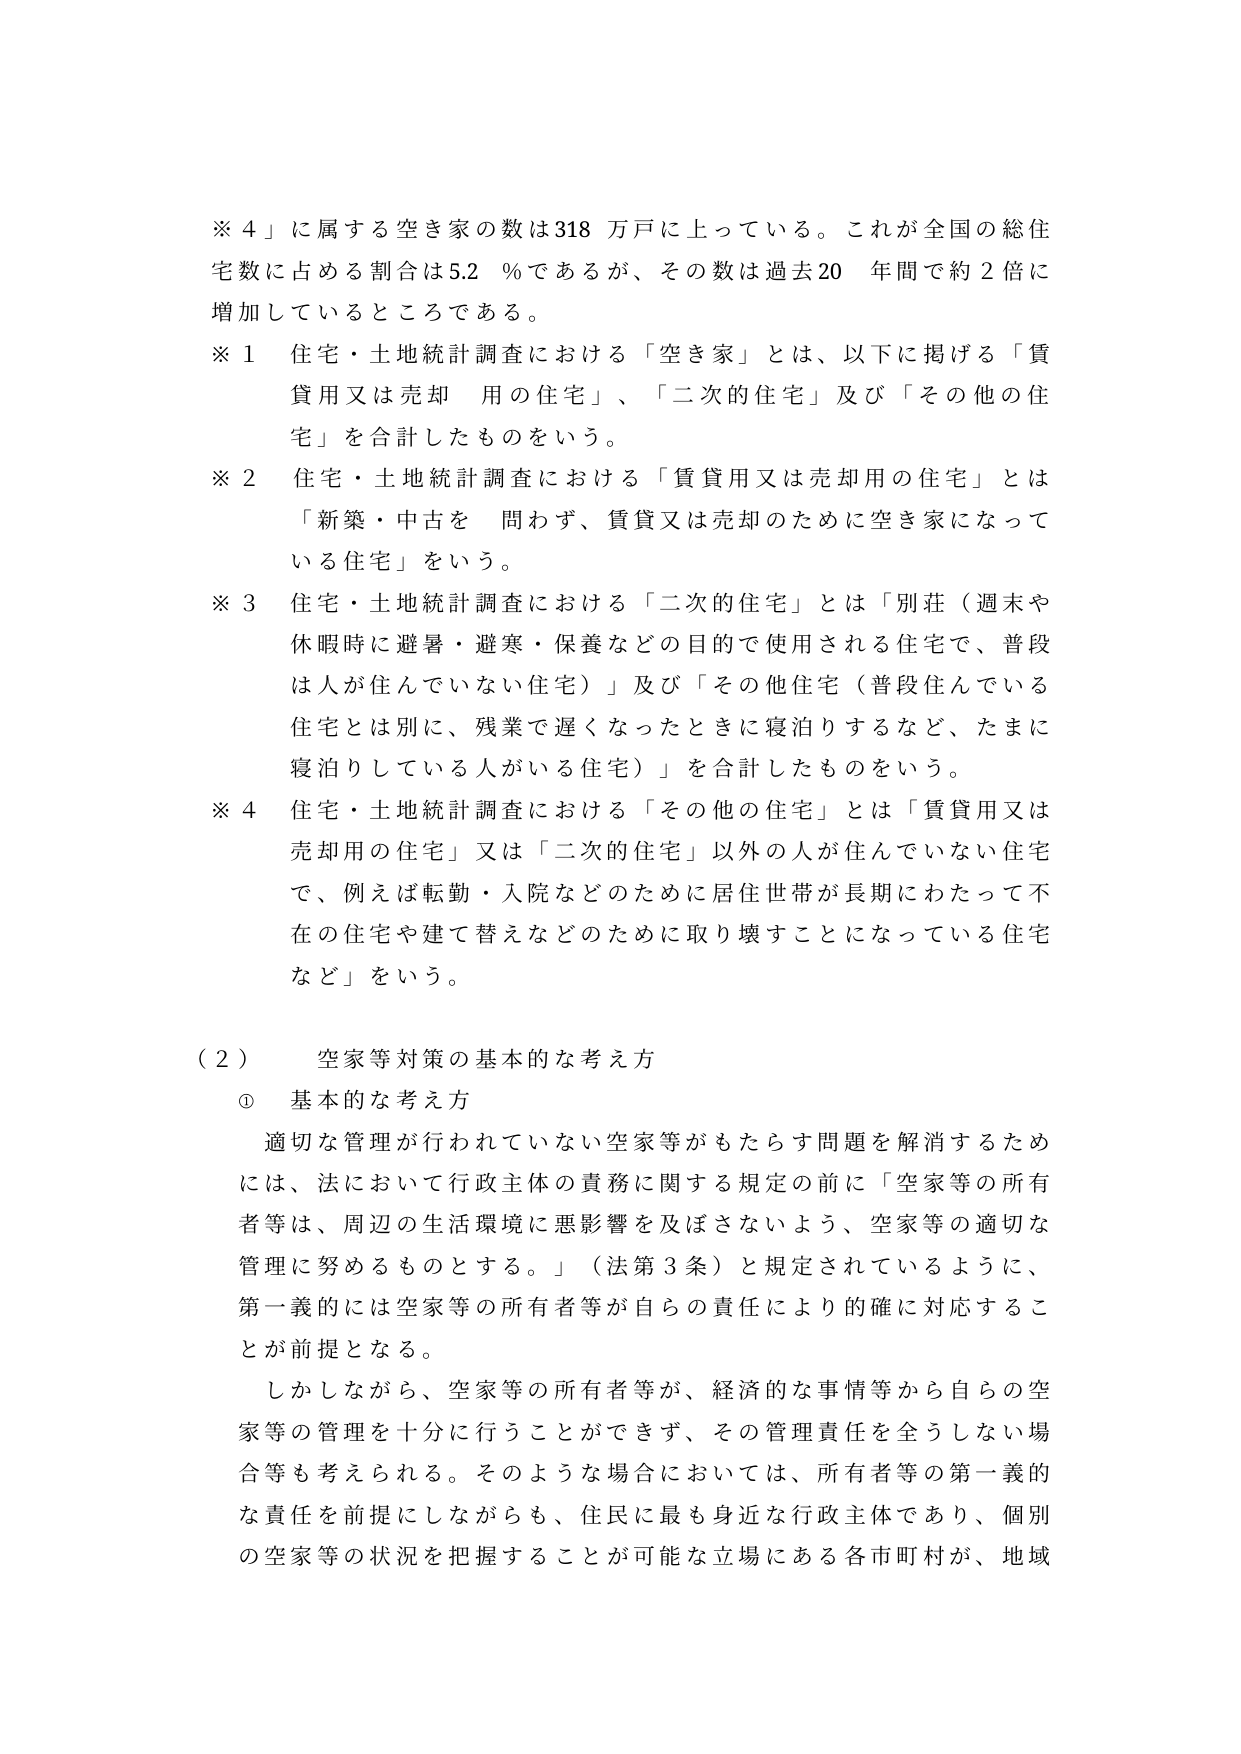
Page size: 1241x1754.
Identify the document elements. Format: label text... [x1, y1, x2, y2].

text ※４ 住宅・土地統計調査における「その他の住宅」とは「賃貸用又は売却用の住宅」又は「二次的住宅」以外の人が住んでいない住宅で、例えば転勤・入院などのために居住世帯が長期にわたって不在の住宅や建て替えなどのために取り壊すことになっている住宅など」をいう。 [208, 788, 1055, 995]
list 空家等対策の基本的な考え方 [185, 1037, 1055, 1078]
text ※３ 住宅・土地統計調査における「二次的住宅」とは「別荘（週末や休暇時に避暑・避寒・保養などの目的で使用される住宅で、普段は人が住んでいない住宅）」及び「その他住宅（普段住んでいる住宅とは別に、残業で遅くなったときに寝泊りするなど、たまに寝泊りしている人がいる住宅）」を合計したものをいう。 [208, 581, 1055, 788]
text ※１ 住宅・土地統計調査における「空き家」とは、以下に掲げる「賃貸用又は売却 用の住宅」、「二次的住宅」及び「その他の住宅」を合計したものをいう。 [208, 332, 1055, 456]
text ※２ 住宅・土地統計調査における「賃貸用又は売却用の住宅」とは「新築・中古を 問わず、賃貸又は売却のために空き家になっている住宅」をいう。 [208, 456, 1055, 581]
list 適切な管理が行われていない空家等がもたらす問題を解消するためには、法において行政主体の責務に関する規定の前に「空家等の所有者等は、周辺の生活環境に悪影響を及ぼさないよう、空家等の適切な管理に努めるものとする。」（法第３条）と規定されているように、第一義的には空家等の所有者等が自らの責任により的確に対応することが前提となる。 [232, 1120, 1055, 1368]
list 基本的な考え方 [229, 1078, 1055, 1120]
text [208, 208, 1055, 332]
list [232, 1368, 1055, 1576]
